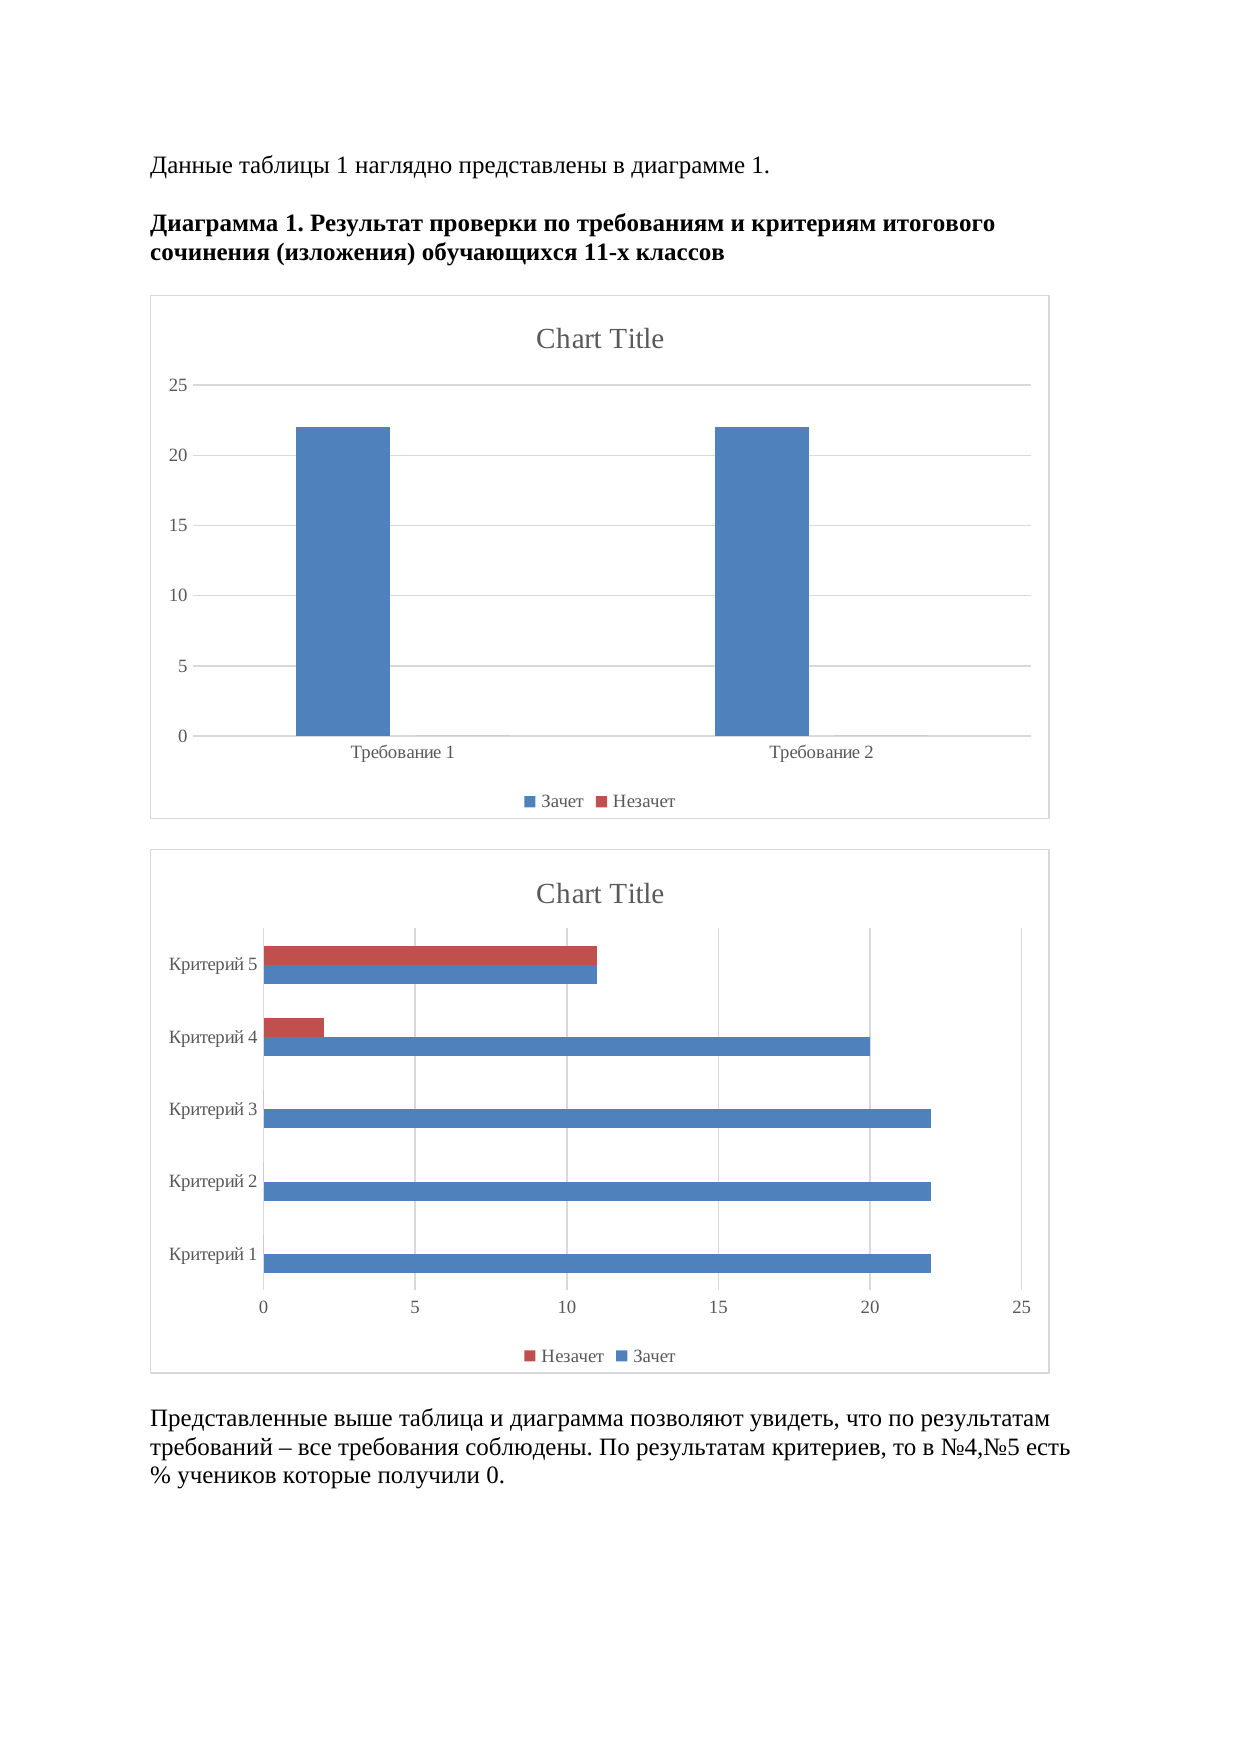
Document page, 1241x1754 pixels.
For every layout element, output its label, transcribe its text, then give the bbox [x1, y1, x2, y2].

text Данные таблицы 1 наглядно представлены в диаграмме 1. [150, 150, 1090, 179]
text Диаграмма 1. Результат проверки по требованиям и критериям итогового сочинения (изложения) обучающихся 11-х классов [150, 208, 1090, 265]
text Представленные выше таблица и диаграмма позволяют увидеть, что по результатам требований – все требования соблюдены. По результатам критериев, то в №4,№5 есть % учеников которые получили 0. [150, 1403, 1090, 1489]
